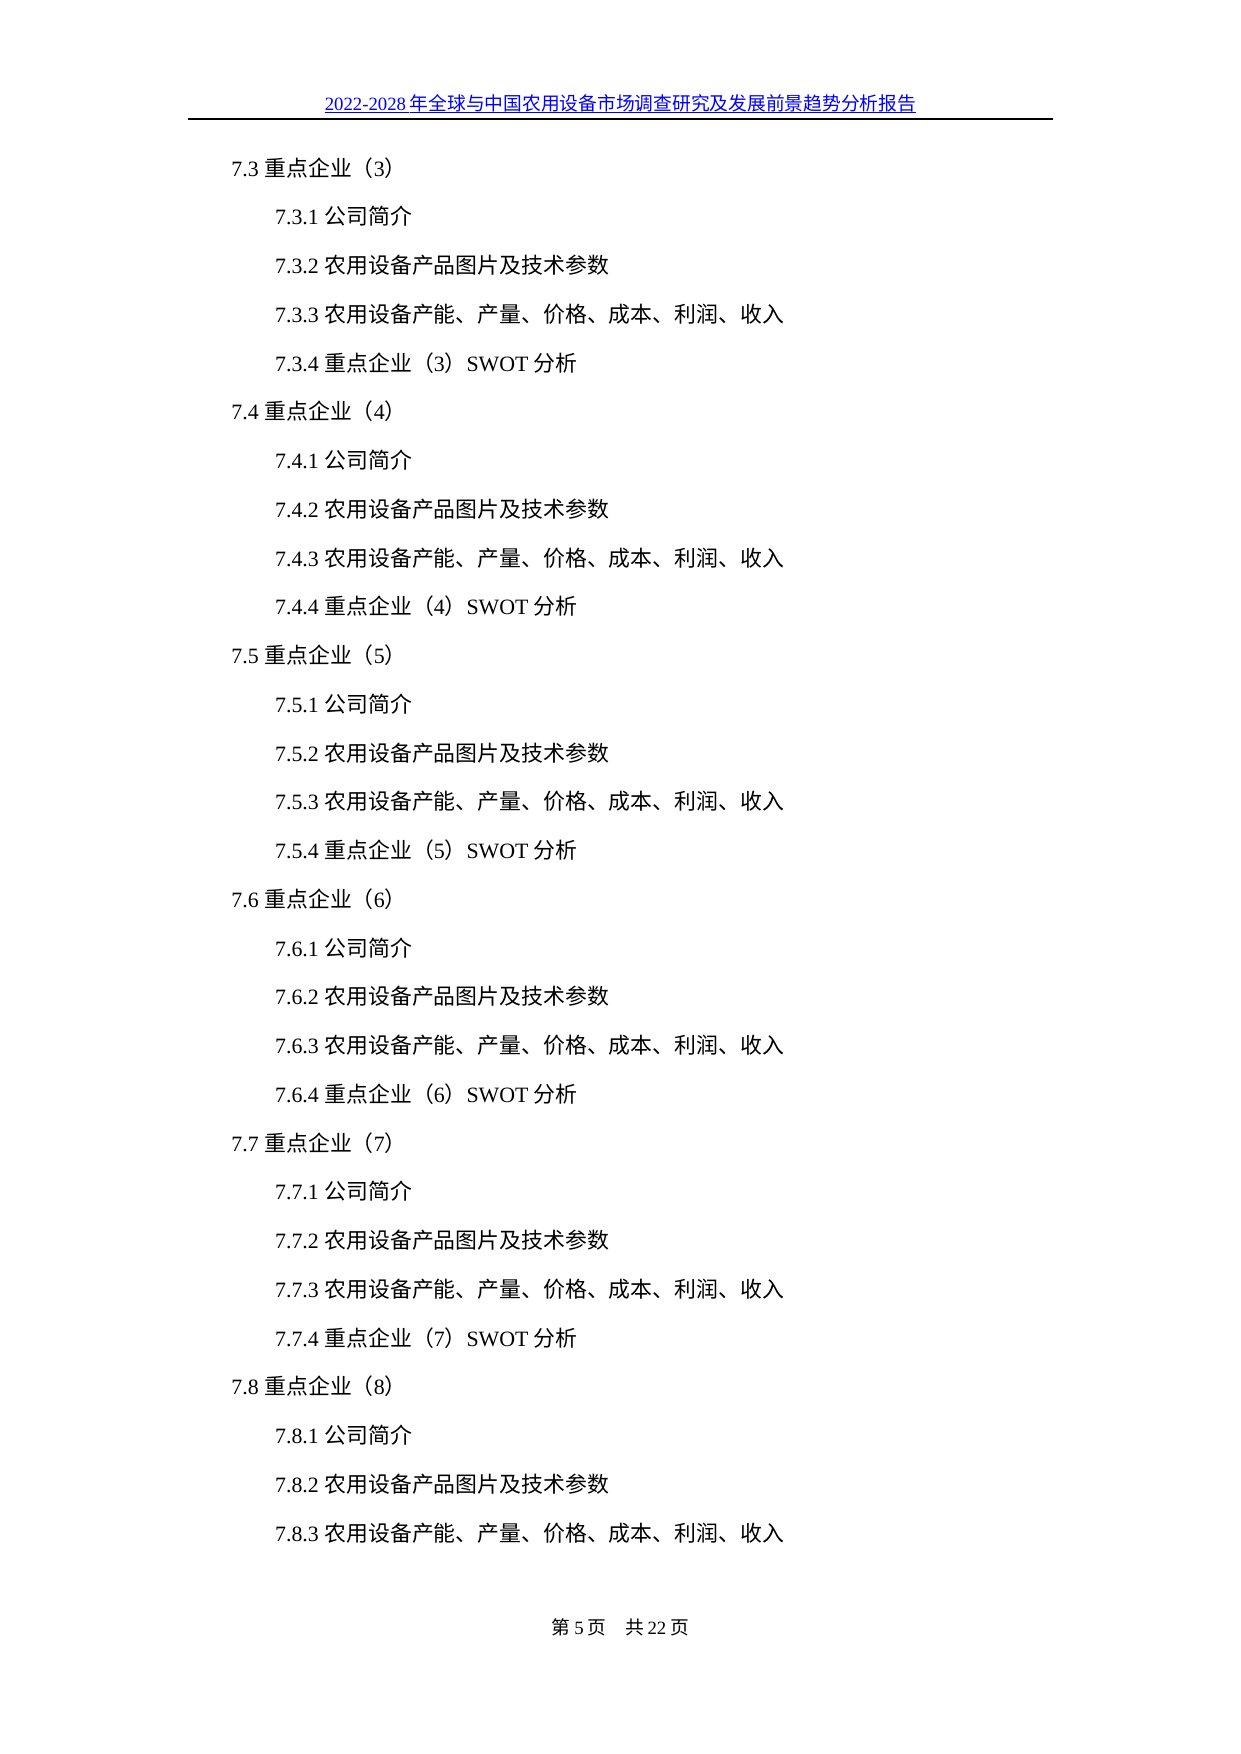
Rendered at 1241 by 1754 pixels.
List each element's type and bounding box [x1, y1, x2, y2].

text [187, 150, 1053, 1548]
